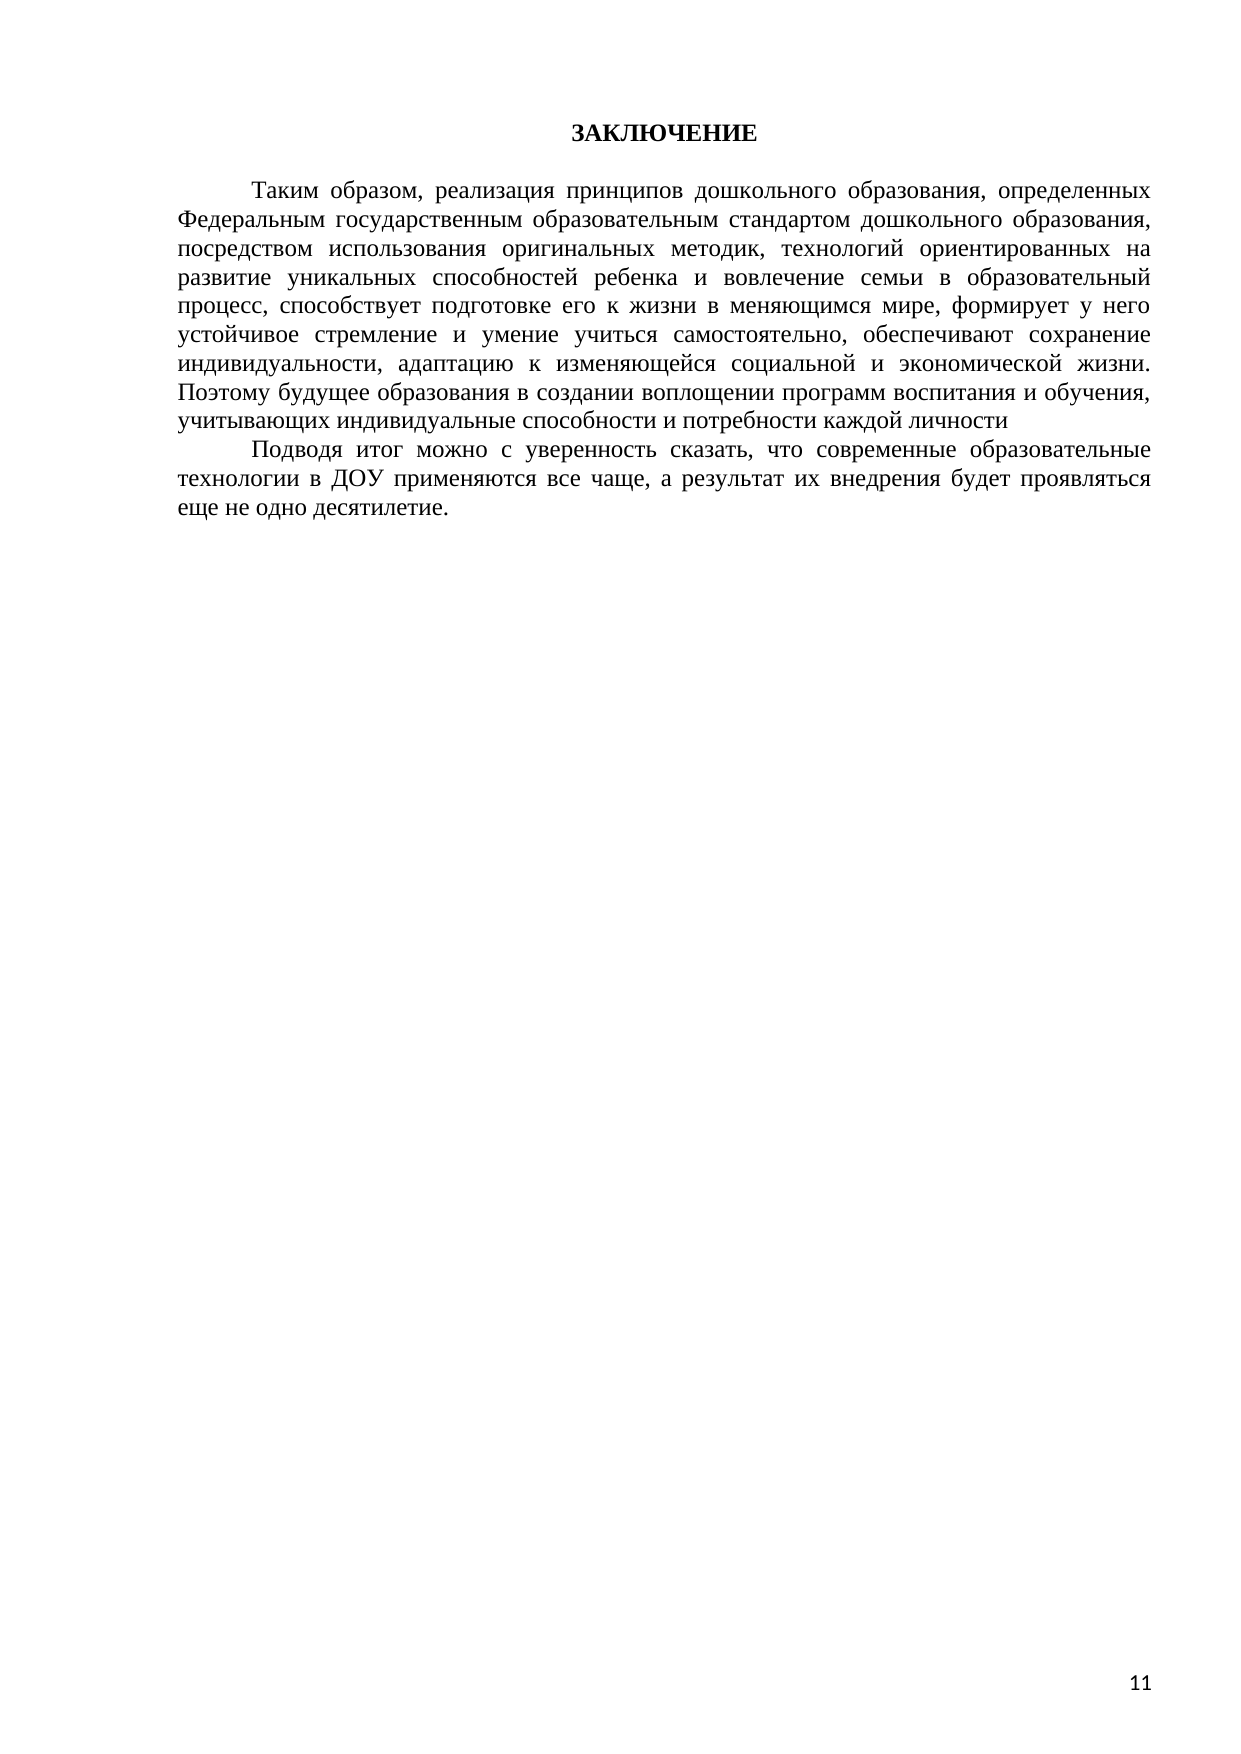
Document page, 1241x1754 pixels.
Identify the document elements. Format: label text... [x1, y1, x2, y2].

text Подводя итог можно с уверенность сказать, что современные образовательные технологии в ДОУ применяются все чаще, а результат их внедрения будет проявляться еще не одно десятилетие. [177, 434, 1152, 521]
text ЗАКЛЮЧЕНИЕ [177, 118, 1152, 147]
text Таким образом, реализация принципов дошкольного образования, определенных Федеральным государственным образовательным стандартом дошкольного образования, посредством использования оригинальных методик, технологий ориентированных на развитие уникальных способностей ребенка и вовлечение семьи в образовательный процесс, способствует подготовке его к жизни в меняющимся мире, формирует у него устойчивое стремление и умение учиться самостоятельно, обеспечивают сохранение индивидуальности, адаптацию к изменяющейся социальной и экономической жизни. Поэтому будущее образования в создании воплощении программ воспитания и обучения, учитывающих индивидуальные способности и потребности каждой личности [177, 176, 1152, 434]
